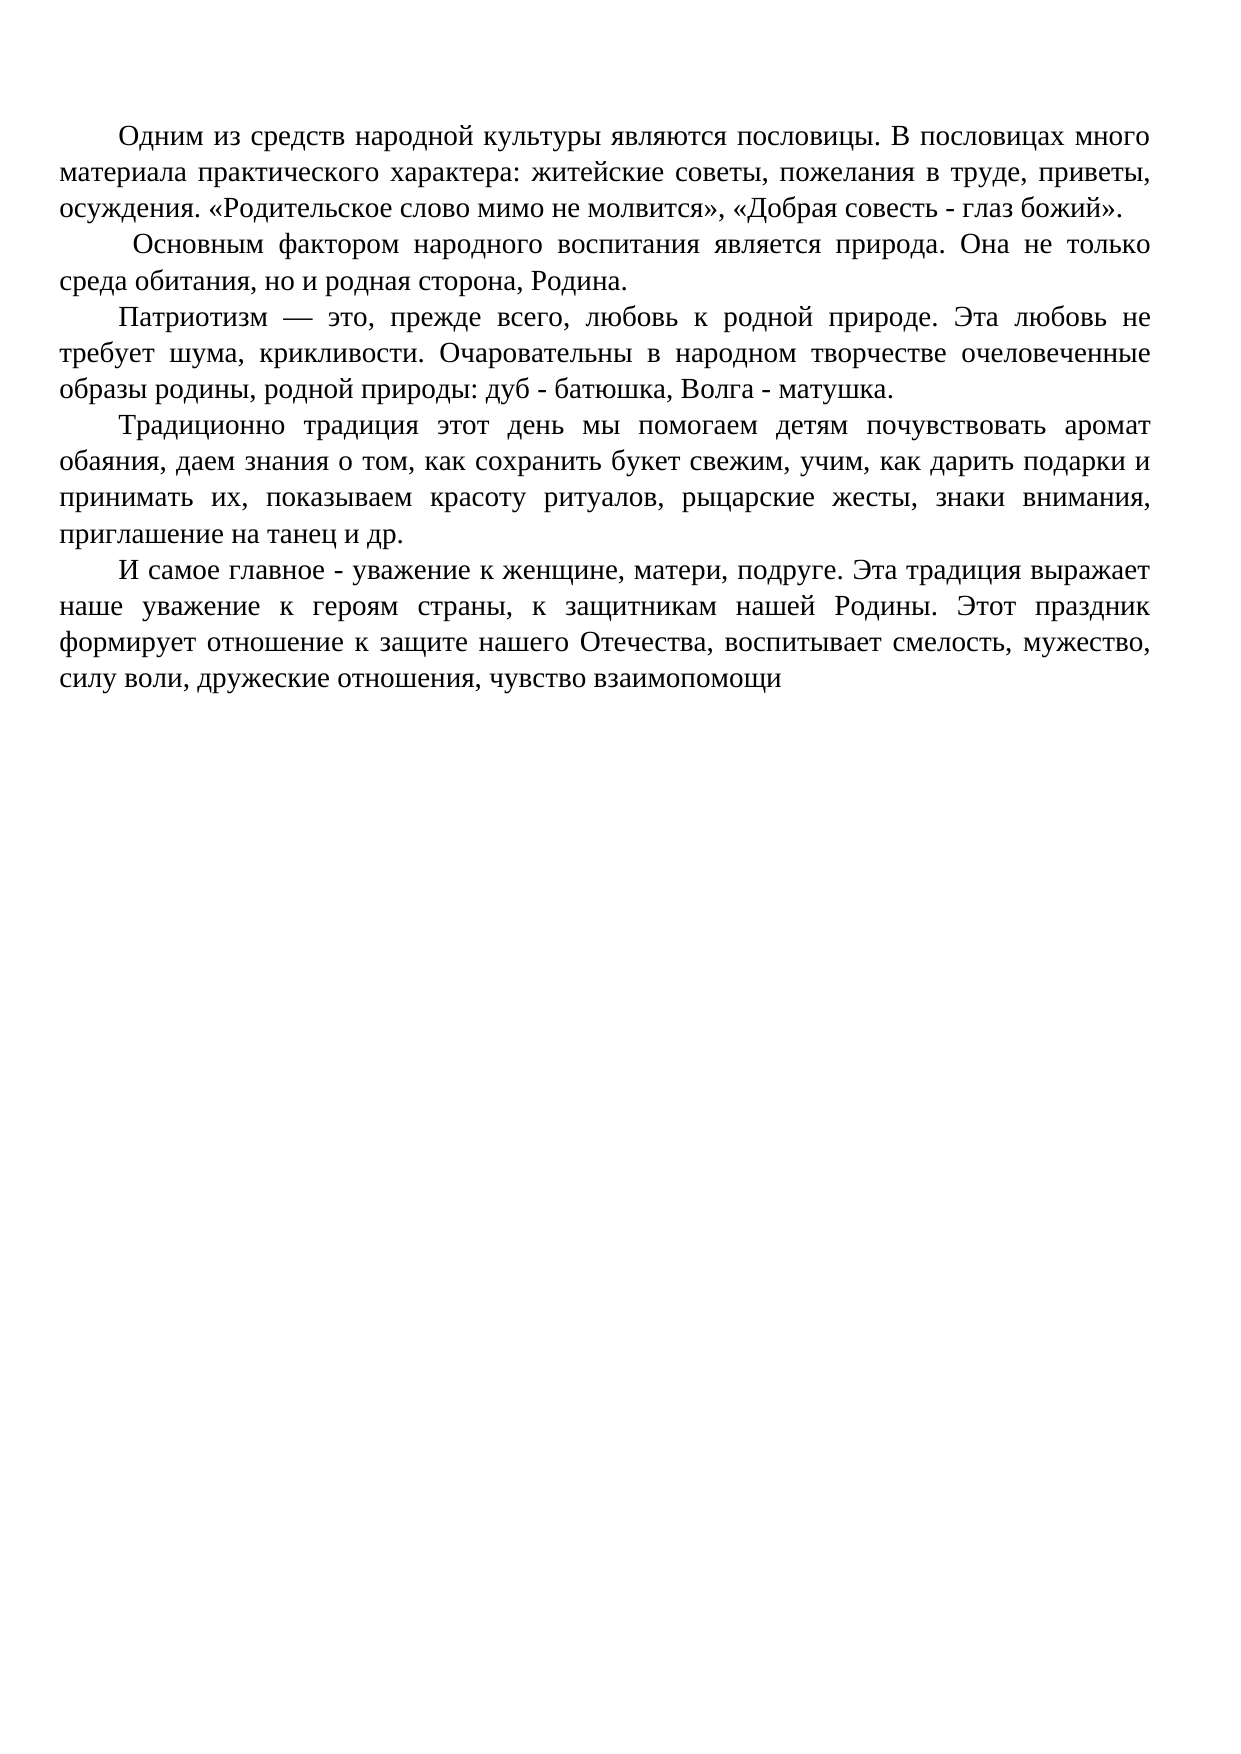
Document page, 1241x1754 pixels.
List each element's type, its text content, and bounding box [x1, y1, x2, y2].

text Одним из средств народной культуры являются пословицы. В пословицах много материала практического характера: житейские советы, пожелания в труде, приветы, осуждения. «Родительское слово мимо не молвится», «Добрая совесть - глаз божий». [59, 118, 1152, 224]
text Патриотизм — это, прежде всего, любовь к родной природе. Эта любовь не требует шума, крикливости. Очаровательны в народном творчестве очеловеченные образы родины, родной природы: дуб - батюшка, Волга - матушка. [59, 299, 1152, 405]
text Основным фактором народного воспитания является природа. Она не только среда обитания, но и родная сторона, Родина. [59, 227, 1152, 296]
text Традиционно традиция этот день мы помогаем детям почувствовать аромат обаяния, даем знания о том, как сохранить букет свежим, учим, как дарить подарки и принимать их, показываем красоту ритуалов, рыцарские жесты, знаки внимания, приглашение на танец и др. [59, 407, 1152, 549]
text И самое главное - уважение к женщине, матери, подруге. Эта традиция выражает наше уважение к героям страны, к защитникам нашей Родины. Этот праздник формирует отношение к защите нашего Отечества, воспитывает смелость, мужество, силу воли, дружеские отношения, чувство взаимопомощи [59, 552, 1152, 694]
